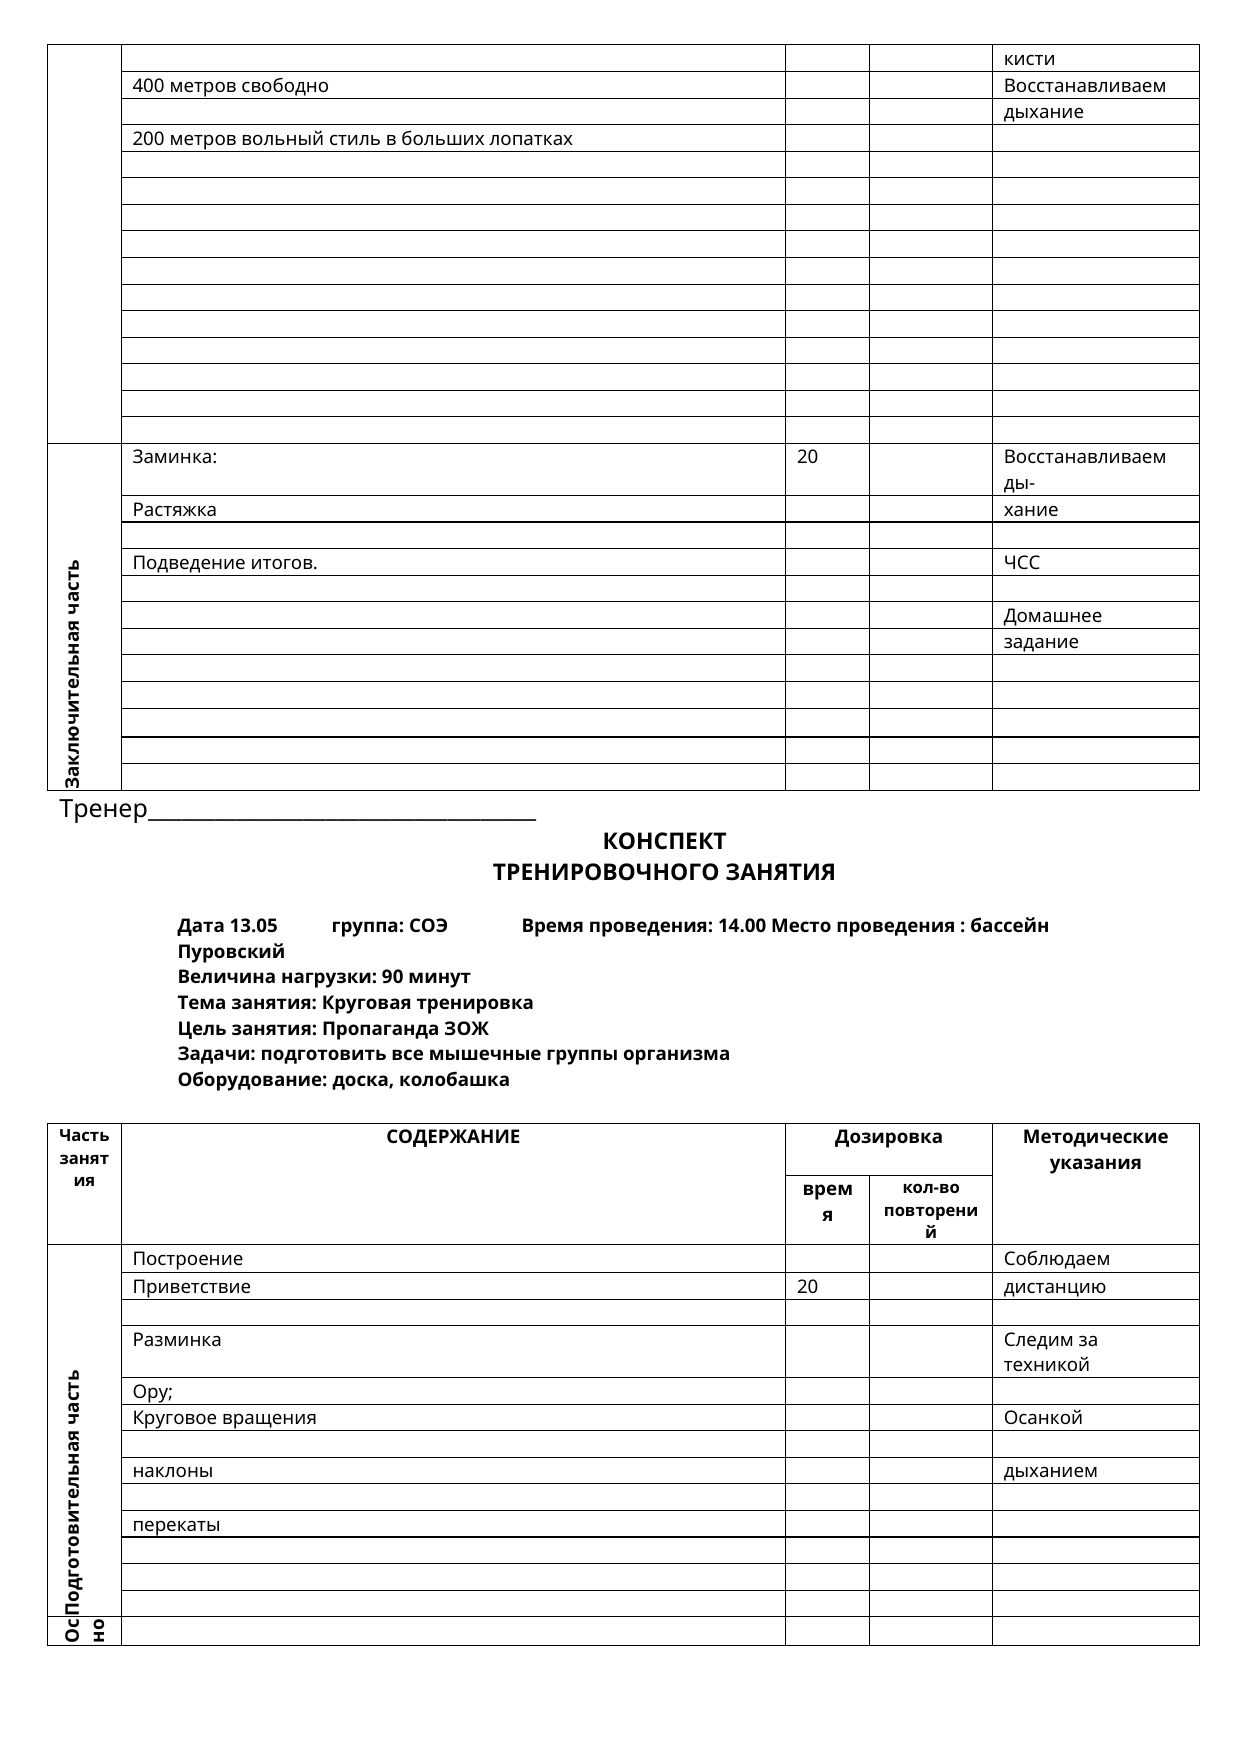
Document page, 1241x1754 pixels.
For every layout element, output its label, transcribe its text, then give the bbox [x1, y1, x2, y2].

table_cell [786, 523, 869, 548]
table_cell [870, 1458, 992, 1483]
table_cell [870, 576, 992, 601]
table_cell [993, 258, 1199, 283]
table_cell [122, 231, 785, 257]
table_cell [870, 417, 992, 443]
table_cell [870, 1245, 992, 1272]
table_cell [993, 338, 1199, 363]
table_cell [870, 1326, 992, 1377]
table_cell дыхание [993, 99, 1199, 124]
table_cell [122, 417, 785, 443]
table_cell [870, 549, 992, 574]
table_cell [870, 258, 992, 283]
table_cell [870, 72, 992, 97]
table_cell [786, 1564, 869, 1589]
table_cell [122, 1300, 785, 1325]
table_cell Подведение итогов. [122, 549, 785, 574]
table_cell [122, 682, 785, 707]
table_cell Подготовительная часть [48, 1245, 121, 1616]
table_cell [122, 523, 785, 548]
table_cell [870, 231, 992, 257]
table_cell задание [993, 629, 1199, 654]
table_cell [786, 655, 869, 681]
table_cell [786, 738, 869, 763]
table_cell кисти [993, 45, 1199, 71]
table_cell Разминка [122, 1326, 785, 1377]
table_cell [993, 709, 1199, 736]
table_cell [870, 682, 992, 707]
text Оборудование: доска, колобашка [177, 1066, 1152, 1091]
table_cell Заключительная часть [48, 444, 121, 789]
table_cell [122, 1617, 785, 1645]
table_cell [870, 1300, 992, 1325]
table_cell [122, 45, 785, 71]
table_cell дыханием [993, 1458, 1199, 1483]
table_cell [993, 738, 1199, 763]
table_cell [993, 1378, 1199, 1404]
table_cell [122, 1591, 785, 1616]
table_cell [993, 391, 1199, 416]
table_cell [993, 152, 1199, 177]
table_cell [122, 258, 785, 283]
table_cell [122, 152, 785, 177]
table_cell Ору; [122, 1378, 785, 1404]
table_cell [122, 205, 785, 230]
table_cell [786, 1538, 869, 1563]
table_cell [870, 1538, 992, 1563]
table_cell Следим за техникой [993, 1326, 1199, 1377]
table_cell Восстанавливаем ды- [993, 444, 1199, 495]
table_cell [786, 152, 869, 177]
table_cell [122, 764, 785, 789]
table_cell [993, 1300, 1199, 1325]
table_cell [786, 178, 869, 204]
table_cell [870, 178, 992, 204]
table_cell [786, 72, 869, 97]
table_cell [993, 523, 1199, 548]
text ТРЕНИРОВОЧНОГО ЗАНЯТИЯ [177, 856, 1152, 887]
table_cell [870, 338, 992, 363]
table_cell [870, 496, 992, 521]
table_cell [870, 523, 992, 548]
table_cell [786, 1326, 869, 1377]
table_cell [870, 99, 992, 124]
table_cell Заминка: [122, 444, 785, 495]
table_cell [993, 205, 1199, 230]
table_cell [870, 738, 992, 763]
table_cell [122, 576, 785, 601]
table_cell [786, 709, 869, 736]
table_cell [786, 391, 869, 416]
table_cell [993, 764, 1199, 789]
table_cell [786, 285, 869, 310]
table_cell [993, 655, 1199, 681]
table_cell [786, 496, 869, 521]
table_cell [786, 602, 869, 628]
table_cell [786, 417, 869, 443]
table_cell [870, 311, 992, 337]
table_cell [122, 1564, 785, 1589]
table_cell [122, 311, 785, 337]
table_cell перекаты [122, 1511, 785, 1536]
table_cell [993, 1617, 1199, 1645]
table_cell [993, 1431, 1199, 1457]
table_cell [993, 576, 1199, 601]
table_cell [870, 655, 992, 681]
table_cell [870, 764, 992, 789]
table_cell [993, 231, 1199, 257]
table_cell хание [993, 496, 1199, 521]
table_cell Приветствие [122, 1273, 785, 1298]
table_cell [993, 1538, 1199, 1563]
table_cell [786, 682, 869, 707]
table_cell [786, 1617, 869, 1645]
table_cell [122, 602, 785, 628]
table_cell [786, 338, 869, 363]
table_cell [786, 1378, 869, 1404]
table_cell [122, 655, 785, 681]
table_cell [122, 709, 785, 736]
table_cell [786, 45, 869, 71]
table_cell [122, 99, 785, 124]
table_cell [786, 99, 869, 124]
table_cell [786, 576, 869, 601]
table_cell [993, 1591, 1199, 1616]
table_cell [870, 364, 992, 390]
table_cell 20 [786, 444, 869, 495]
table_cell [993, 285, 1199, 310]
table_cell [870, 1564, 992, 1589]
table_cell Соблюдаем [993, 1245, 1199, 1272]
table_cell [786, 125, 869, 151]
table_cell [786, 1245, 869, 1272]
table_cell [786, 1405, 869, 1430]
table_cell [870, 1405, 992, 1430]
table_cell [870, 1591, 992, 1616]
table_cell [786, 364, 869, 390]
text Задачи: подготовить все мышечные группы организма [177, 1040, 1152, 1066]
table_cell [122, 364, 785, 390]
table_cell [786, 764, 869, 789]
table_cell Основная часть [48, 1617, 121, 1645]
table_cell [993, 178, 1199, 204]
table_cell [870, 152, 992, 177]
table_cell [993, 1484, 1199, 1510]
table_cell Построение [122, 1245, 785, 1272]
table_cell [786, 1591, 869, 1616]
table_cell [993, 364, 1199, 390]
table_header Дозировка [786, 1124, 992, 1175]
table_cell 400 метров свободно [122, 72, 785, 97]
table_cell [870, 1511, 992, 1536]
table_cell [993, 1511, 1199, 1536]
table_cell [122, 629, 785, 654]
table_cell [870, 1273, 992, 1298]
table_cell [993, 311, 1199, 337]
table_cell [993, 417, 1199, 443]
table_cell 200 метров вольный стиль в больших лопатках [122, 125, 785, 151]
text КОНСПЕКТ [177, 825, 1152, 856]
table_header Методические указания [993, 1124, 1199, 1244]
table_cell кол-во повторений [870, 1176, 992, 1244]
table_cell [786, 1300, 869, 1325]
table_cell [870, 602, 992, 628]
table_cell 20 [786, 1273, 869, 1298]
table_cell [870, 45, 992, 71]
table_cell [122, 391, 785, 416]
table_cell [870, 125, 992, 151]
table_header СОДЕРЖАНИЕ [122, 1124, 785, 1244]
table_cell [870, 1617, 992, 1645]
table_cell [122, 338, 785, 363]
table_cell [870, 205, 992, 230]
table_cell [993, 682, 1199, 707]
table_cell [993, 125, 1199, 151]
text Дата 13.05 группа: СОЭ Время проведения: 14.00 Место проведения : бассейн Пуровский [177, 913, 1152, 964]
table_cell [122, 285, 785, 310]
table_cell [786, 1484, 869, 1510]
text Тренер___________________________________ [59, 791, 1152, 825]
table_cell Домашнее [993, 602, 1199, 628]
table_cell дистанцию [993, 1273, 1199, 1298]
table_cell время [786, 1176, 869, 1244]
table_cell [870, 285, 992, 310]
table_cell [786, 231, 869, 257]
table_cell [786, 629, 869, 654]
table_cell [786, 258, 869, 283]
table_cell [122, 1538, 785, 1563]
table_cell [870, 444, 992, 495]
table_cell [786, 1511, 869, 1536]
table_cell [993, 1564, 1199, 1589]
table_cell [786, 1431, 869, 1457]
table_cell [870, 1431, 992, 1457]
table_cell ЧСС [993, 549, 1199, 574]
table_cell [870, 629, 992, 654]
text Величина нагрузки: 90 минут [177, 964, 1152, 989]
table_cell [786, 205, 869, 230]
table_cell [870, 709, 992, 736]
text Тема занятия: Круговая тренировка [177, 989, 1152, 1015]
table_cell [122, 1431, 785, 1457]
table_cell [122, 178, 785, 204]
table_cell [786, 1458, 869, 1483]
table_cell Растяжка [122, 496, 785, 521]
table_cell [786, 549, 869, 574]
table_cell Осанкой [993, 1405, 1199, 1430]
table_cell [122, 1484, 785, 1510]
text Цель занятия: Пропаганда ЗОЖ [177, 1015, 1152, 1040]
table_cell [786, 311, 869, 337]
table_cell [870, 391, 992, 416]
table_cell Круговое вращения [122, 1405, 785, 1430]
table_cell [122, 738, 785, 763]
table_cell Восстанавливаем [993, 72, 1199, 97]
table_cell [870, 1378, 992, 1404]
table_cell [870, 1484, 992, 1510]
table_cell наклоны [122, 1458, 785, 1483]
table_header Часть занятия [48, 1124, 121, 1244]
